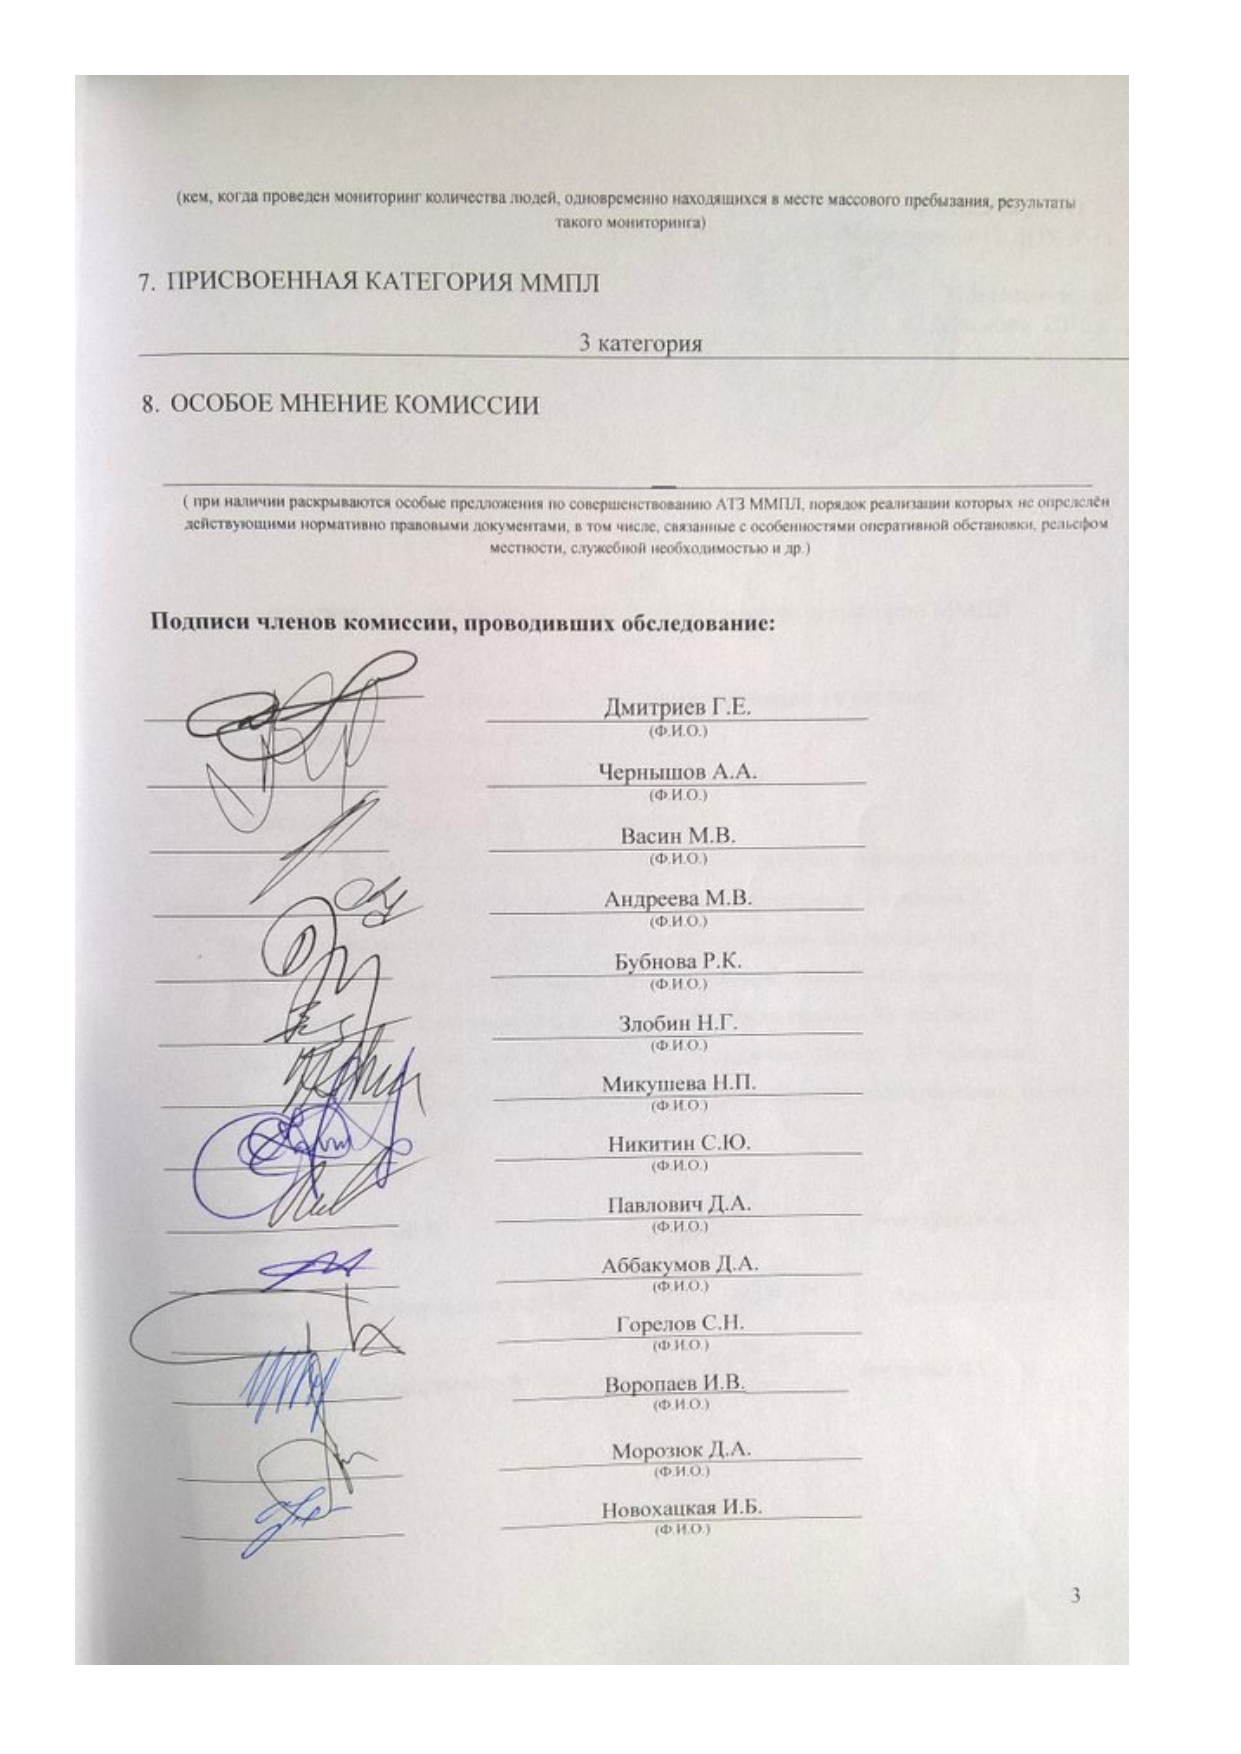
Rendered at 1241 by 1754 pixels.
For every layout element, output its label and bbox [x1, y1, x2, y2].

picture [75, 75, 1129, 1665]
